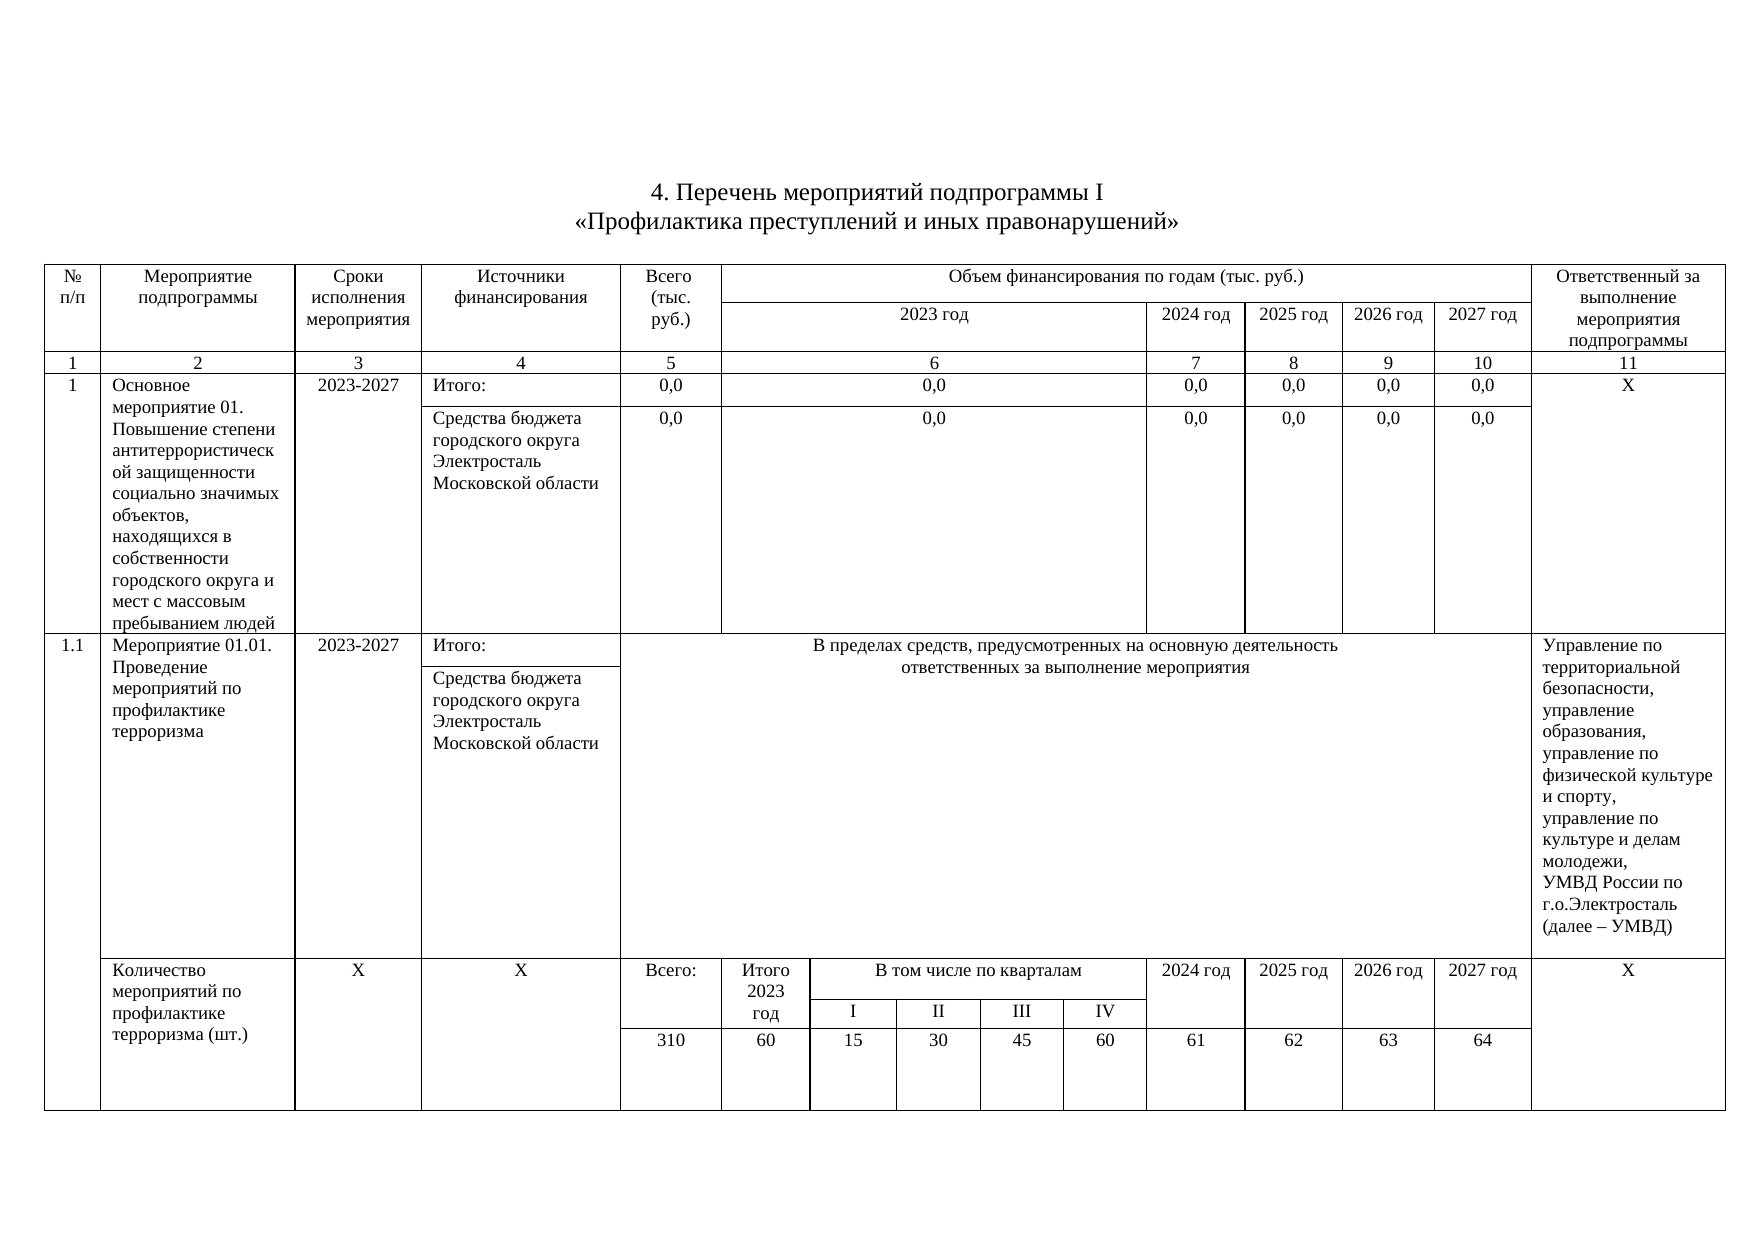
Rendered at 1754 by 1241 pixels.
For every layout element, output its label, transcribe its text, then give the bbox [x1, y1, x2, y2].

table_cell Итого: [422, 634, 620, 666]
table_cell 10 [1435, 352, 1531, 373]
table_cell 1.1 [45, 634, 100, 1109]
table_cell Мероприятие 01.01. Проведение мероприятий по профилактике терроризма [101, 634, 294, 958]
table_header Источники финансирования [422, 265, 620, 351]
table_cell 0,0 [1246, 374, 1342, 406]
table_cell 2026 год [1343, 303, 1434, 351]
table_cell 61 [1147, 1029, 1244, 1109]
table_cell 2025 год [1246, 303, 1342, 351]
table_cell 2023 год [722, 303, 1146, 351]
text «Профилактика преступлений и иных правонарушений» [118, 206, 1636, 235]
table_cell 0,0 [1343, 374, 1434, 406]
table_cell 0,0 [1147, 407, 1244, 633]
table_cell 2023-2027 [296, 374, 421, 633]
table_cell Средства бюджета городского округа Электросталь Московской области [422, 667, 620, 958]
table_cell 0,0 [1343, 407, 1434, 633]
table_cell 0,0 [1435, 407, 1531, 633]
table_cell Итого: [422, 374, 620, 406]
table_header Объем финансирования по годам (тыс. руб.) [722, 265, 1531, 302]
table_cell 2026 год [1343, 959, 1434, 1028]
table_cell 15 [811, 1029, 896, 1109]
table_cell 0,0 [1246, 407, 1342, 633]
table_cell Средства бюджета городского округа Электросталь Московской области [422, 407, 620, 633]
text 4. Перечень мероприятий подпрограммы I [118, 177, 1636, 206]
table_cell 5 [621, 352, 721, 373]
table_cell IV [1064, 1000, 1146, 1028]
table_header Сроки исполнения мероприятия [296, 265, 421, 351]
table_cell 3 [296, 352, 421, 373]
table_cell Х [1532, 374, 1725, 633]
table_header Ответственный за выполнение мероприятия подпрограммы [1532, 265, 1725, 351]
table_cell 1 [45, 352, 100, 373]
table_cell III [981, 1000, 1063, 1028]
table_cell 62 [1246, 1029, 1342, 1109]
table_cell 2023-2027 [296, 634, 421, 958]
table_header № п/п [45, 265, 100, 351]
table_cell 0,0 [722, 407, 1146, 633]
table_cell Итого 2023 год [722, 959, 809, 1028]
table_cell 8 [1246, 352, 1342, 373]
table_cell 2025 год [1246, 959, 1342, 1028]
table_cell 310 [621, 1029, 721, 1109]
table_cell 60 [722, 1029, 809, 1109]
table_cell 6 [722, 352, 1146, 373]
table_cell 30 [897, 1029, 980, 1109]
table_cell В пределах средств, предусмотренных на основную деятельность ответственных за выполнение мероприятия [621, 634, 1531, 958]
table_cell 0,0 [1147, 374, 1244, 406]
table_cell Количество мероприятий по профилактике терроризма (шт.) [101, 959, 294, 1109]
table_cell 2024 год [1147, 959, 1244, 1028]
table_cell 0,0 [722, 374, 1146, 406]
table_cell 7 [1147, 352, 1244, 373]
table_cell II [897, 1000, 980, 1028]
table_cell 4 [422, 352, 620, 373]
table_cell 63 [1343, 1029, 1434, 1109]
table_cell I [811, 1000, 896, 1028]
table_cell Х [296, 959, 421, 1109]
table_cell 2 [101, 352, 294, 373]
table_cell 2027 год [1435, 959, 1531, 1028]
table_cell 60 [1064, 1029, 1146, 1109]
table_cell Основное мероприятие 01. Повышение степени антитеррористической защищенности социально значимых объектов, находящихся в собственности городского округа и мест с массовым пребыванием людей [101, 374, 294, 633]
table_cell Всего: [621, 959, 721, 1028]
table_cell 2027 год [1435, 303, 1531, 351]
table_cell 0,0 [1435, 374, 1531, 406]
table_cell 9 [1343, 352, 1434, 373]
table_cell В том числе по кварталам [811, 959, 1146, 998]
table_cell Х [422, 959, 620, 1109]
table_cell 0,0 [621, 374, 721, 406]
table_cell 64 [1435, 1029, 1531, 1109]
table_cell 45 [981, 1029, 1063, 1109]
table_cell 11 [1532, 352, 1725, 373]
table_header Мероприятие подпрограммы [101, 265, 294, 351]
table_header Всего (тыс. руб.) [621, 265, 721, 351]
table_cell 1 [45, 374, 100, 633]
table_cell 0,0 [621, 407, 721, 633]
table_cell Управление по территориальной безопасности, управление образования, управление по физической культуре и спорту, управление по культуре и делам молодежи, УМВД России по г.о.Электросталь (далее – УМВД) [1532, 634, 1725, 958]
table_cell 2024 год [1147, 303, 1244, 351]
table_cell Х [1532, 959, 1725, 1109]
